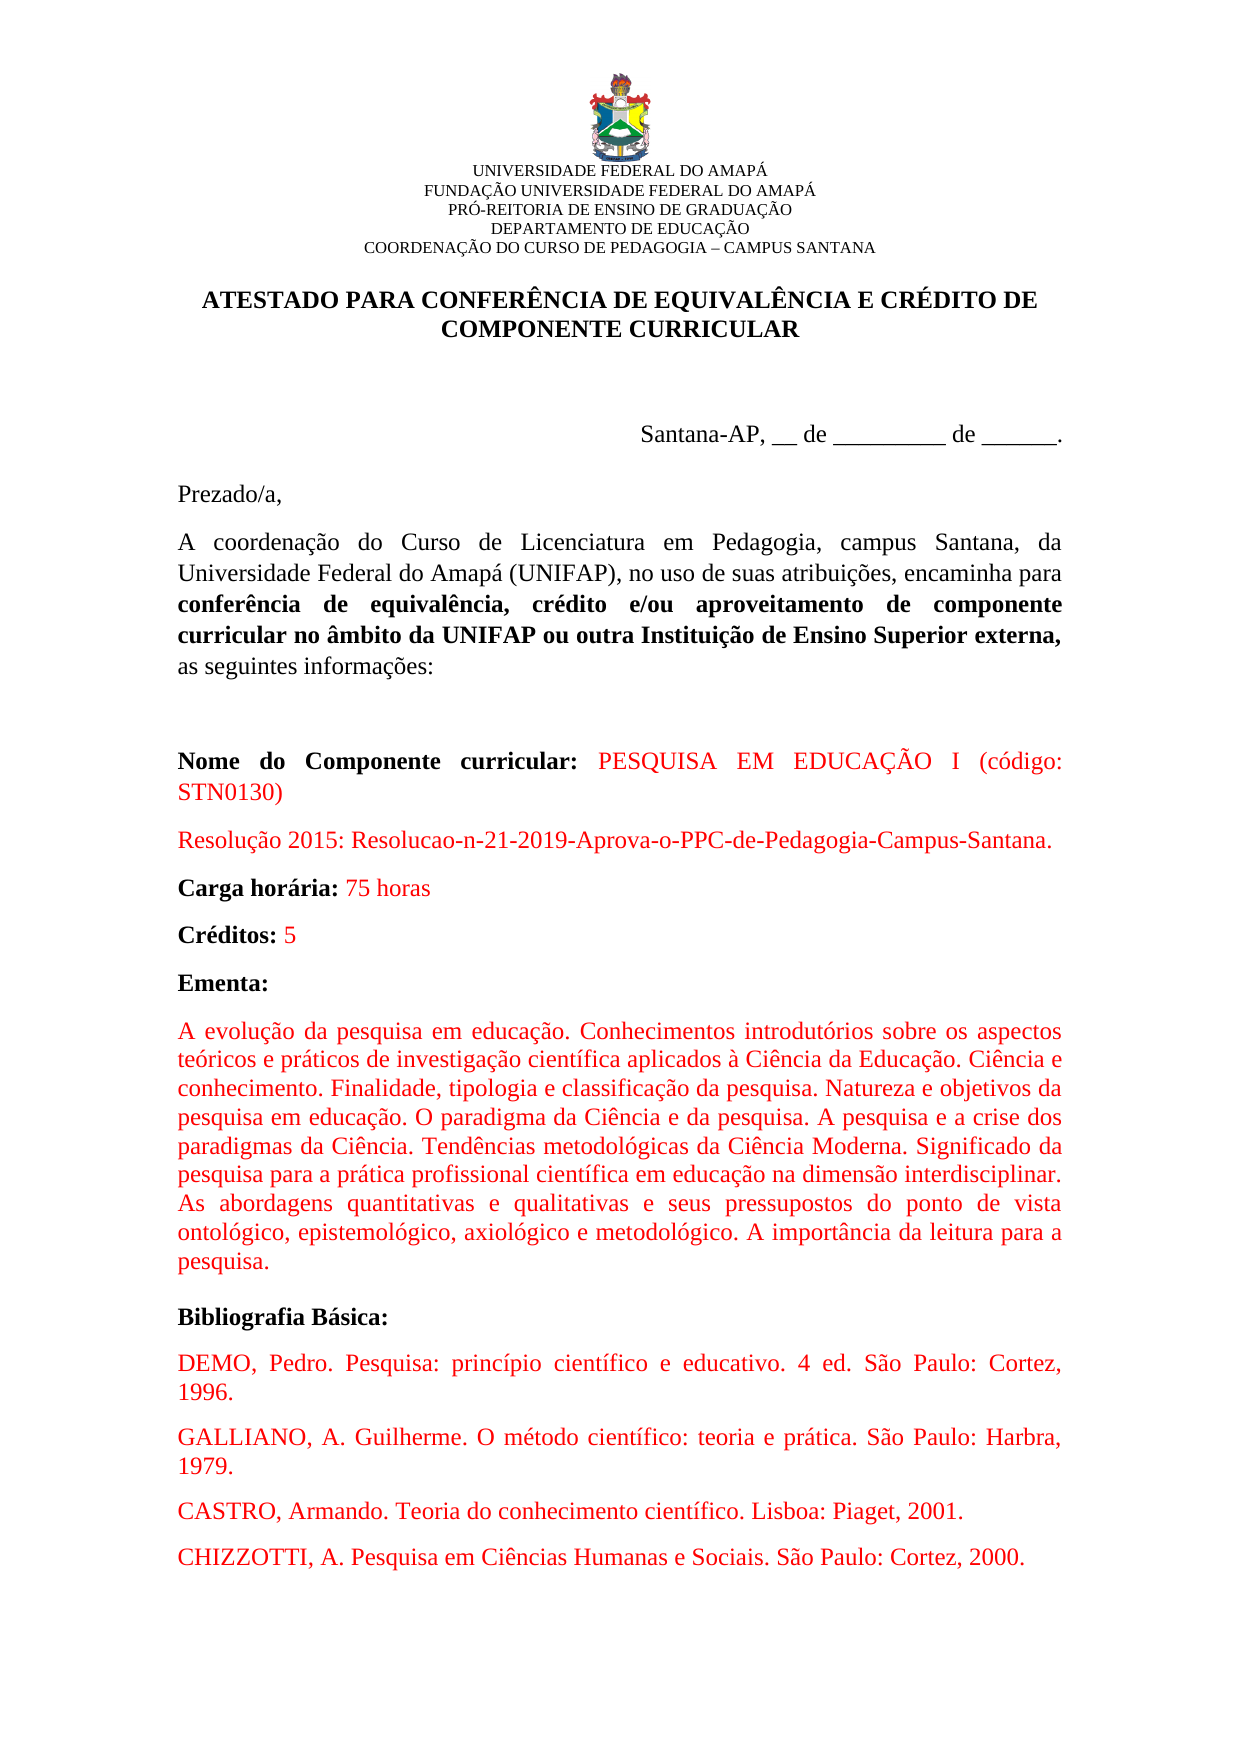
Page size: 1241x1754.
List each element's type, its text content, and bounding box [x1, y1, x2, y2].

text Bibliografia Básica: [177, 1302, 1063, 1331]
text Nome do Componente curricular: PESQUISA EM EDUCAÇÃO I (código: STN0130) [177, 746, 1063, 806]
text Resolução 2015: Resolucao-n-21-2019-Aprova-o-PPC-de-Pedagogia-Campus-Santana. [177, 825, 1063, 854]
text Carga horária: 75 horas [177, 873, 1063, 901]
text A coordenação do Curso de Licenciatura em Pedagogia, campus Santana, da Universidade Federal do Amapá (UNIFAP), no uso de suas atribuições, encaminha para conferência de equivalência, crédito e/ou aproveitamento de componente curricular no âmbito da UNIFAP ou outra Instituição de Ensino Superior externa, as seguintes informações: [177, 527, 1063, 679]
text Prezado/a, [177, 479, 1063, 508]
text Santana-AP, __ de _________ de ______. [177, 419, 1063, 448]
text DEMO, Pedro. Pesquisa: princípio científico e educativo. 4 ed. São Paulo: Cortez, 1996. [177, 1348, 1063, 1405]
text Ementa: [177, 968, 1063, 997]
picture [589, 73, 651, 162]
text CASTRO, Armando. Teoria do conhecimento científico. Lisboa: Piaget, 2001. [177, 1496, 1063, 1525]
text Créditos: 5 [177, 920, 1063, 949]
text A evolução da pesquisa em educação. Conhecimentos introdutórios sobre os aspectos teóricos e práticos de investigação científica aplicados à Ciência da Educação. Ciência e conhecimento. Finalidade, tipologia e classificação da pesquisa. Natureza e objetivos da pesquisa em educação. O paradigma da Ciência e da pesquisa. A pesquisa e a crise dos paradigmas da Ciência. Tendências metodológicas da Ciência Moderna. Significado da pesquisa para a prática profissional científica em educação na dimensão interdisciplinar. As abordagens quantitativas e qualitativas e seus pressupostos do ponto de vista ontológico, epistemológico, axiológico e metodológico. A importância da leitura para a pesquisa. [177, 1016, 1063, 1302]
text ATESTADO PARA CONFERÊNCIA DE EQUIVALÊNCIA E CRÉDITO DE COMPONENTE CURRICULAR [177, 285, 1063, 343]
text CHIZZOTTI, A. Pesquisa em Ciências Humanas e Sociais. São Paulo: Cortez, 2000. [177, 1542, 1063, 1570]
text GALLIANO, A. Guilherme. O método científico: teoria e prática. São Paulo: Harbra, 1979. [177, 1422, 1063, 1479]
